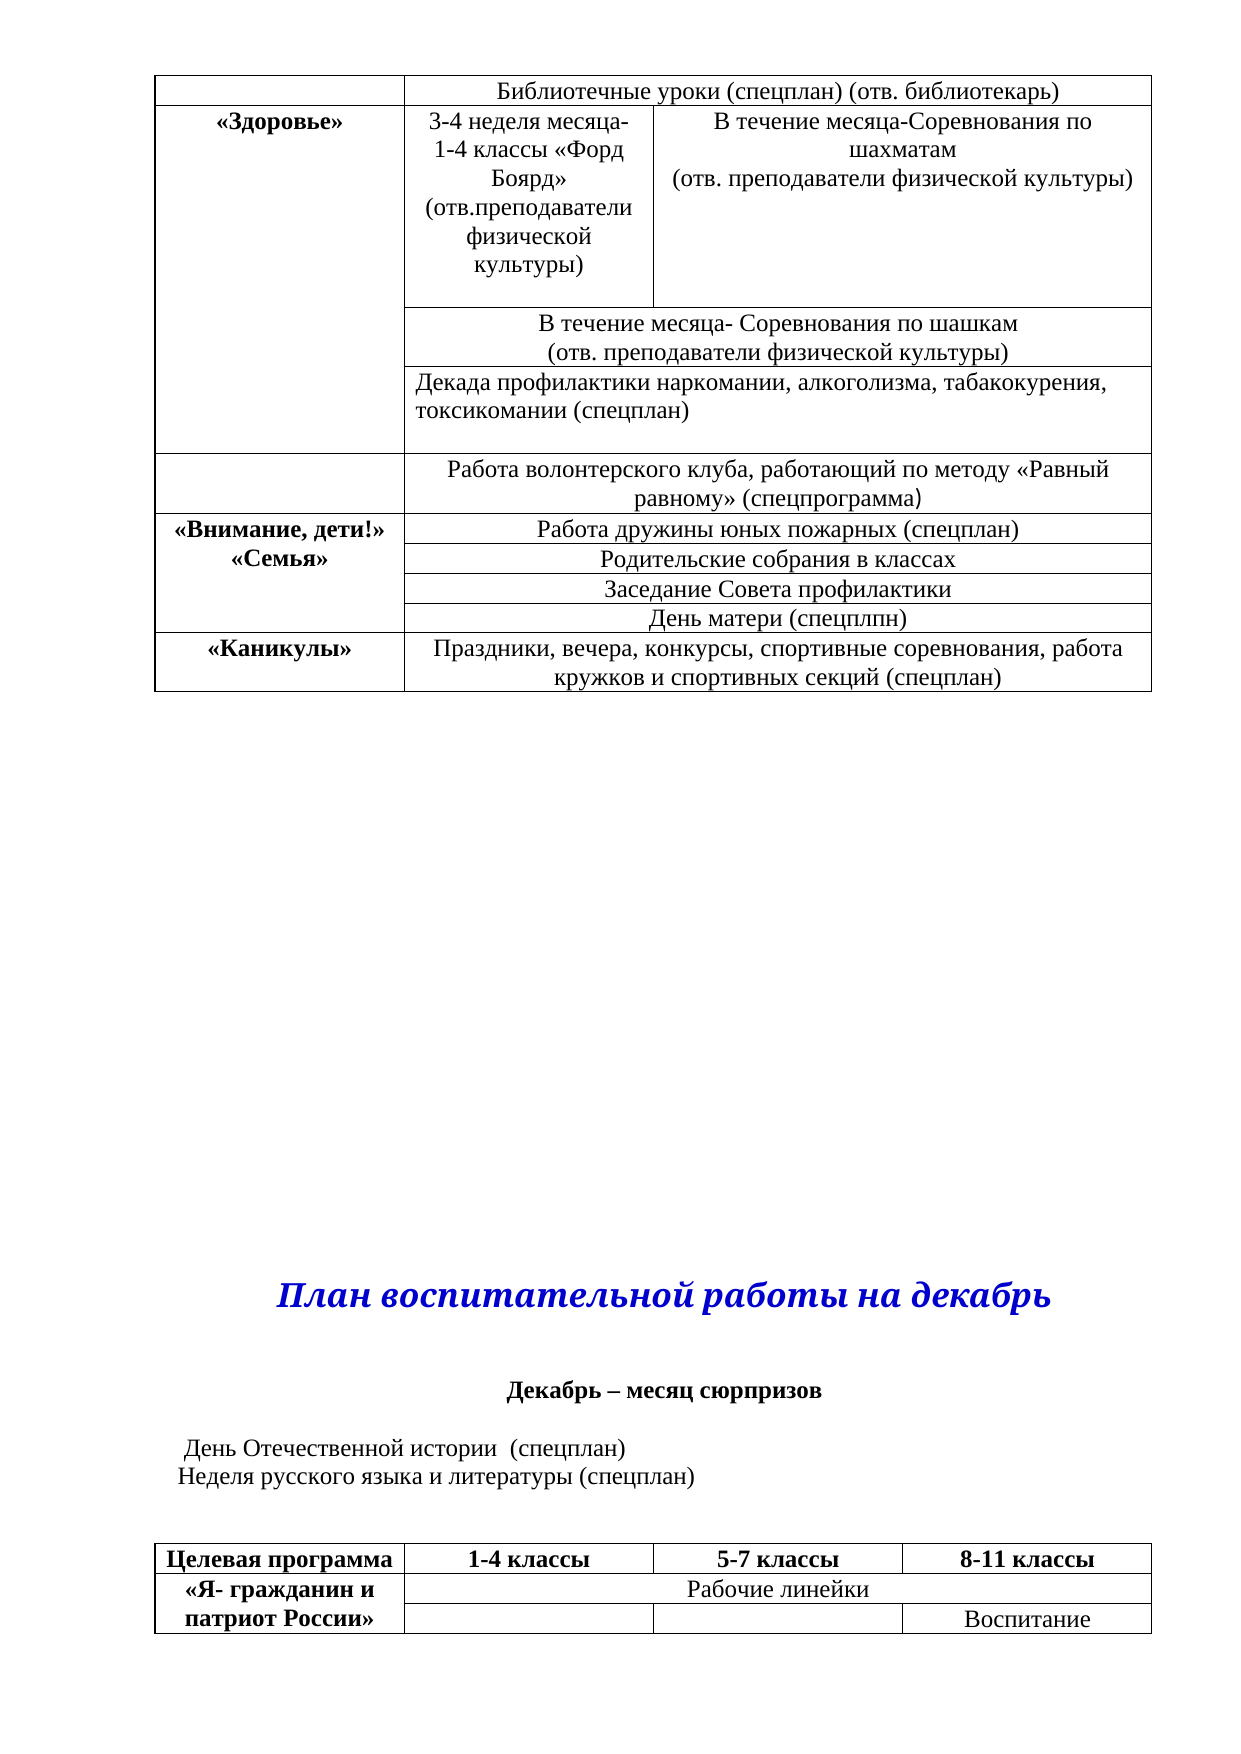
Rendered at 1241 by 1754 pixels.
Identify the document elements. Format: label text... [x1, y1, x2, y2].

table_cell Библиотечные уроки (спецплан) (отв. библиотекарь) [405, 76, 1151, 105]
table_cell В течение месяца-Соревнования по шахматам (отв. преподаватели физической культуры) [654, 106, 1151, 307]
table_cell «Я- гражданин и патриот России» [156, 1574, 404, 1632]
text Декабрь – месяц сюрпризов [177, 1375, 1152, 1404]
table_header Целевая программа [156, 1544, 404, 1573]
table_cell «Каникулы» [156, 633, 404, 691]
table_cell Работа дружины юных пожарных (спецплан) [405, 514, 1151, 543]
table_cell [405, 1604, 653, 1632]
table_cell День матери (спецплпн) [405, 604, 1151, 632]
table_cell 3-4 неделя месяца- 1-4 классы «Форд Боярд» (отв.преподаватели физической культуры) [405, 106, 653, 307]
table_cell Праздники, вечера, конкурсы, спортивные соревнования, работа кружков и спортивных секций (спецплан) [405, 633, 1151, 691]
table_cell Работа волонтерского клуба, работающий по методу «Равный равному» (спецпрограмма) [405, 454, 1151, 513]
text План воспитательной работы на декабрь [177, 1272, 1152, 1317]
table_cell Родительские собрания в классах [405, 544, 1151, 573]
table_cell «Внимание, дети!» «Семья» [156, 514, 404, 632]
text Неделя русского языка и литературы (спецплан) [177, 1461, 1152, 1490]
table_cell [156, 454, 404, 513]
table_cell «Здоровье» [156, 106, 404, 453]
table_header 8-11 классы [903, 1544, 1151, 1573]
text День Отечественной истории (спецплан) [177, 1433, 1152, 1461]
table_cell Рабочие линейки [405, 1574, 1151, 1603]
table_cell [654, 1604, 902, 1632]
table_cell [903, 1604, 1151, 1632]
table_cell Декада профилактики наркомании, алкоголизма, табакокурения, токсикомании (спецплан) [405, 367, 1151, 453]
table_cell В течение месяца- Соревнования по шашкам (отв. преподаватели физической культуры) [405, 308, 1151, 366]
table_header 5-7 классы [654, 1544, 902, 1573]
table_header 1-4 классы [405, 1544, 653, 1573]
table_cell Заседание Совета профилактики [405, 574, 1151, 602]
